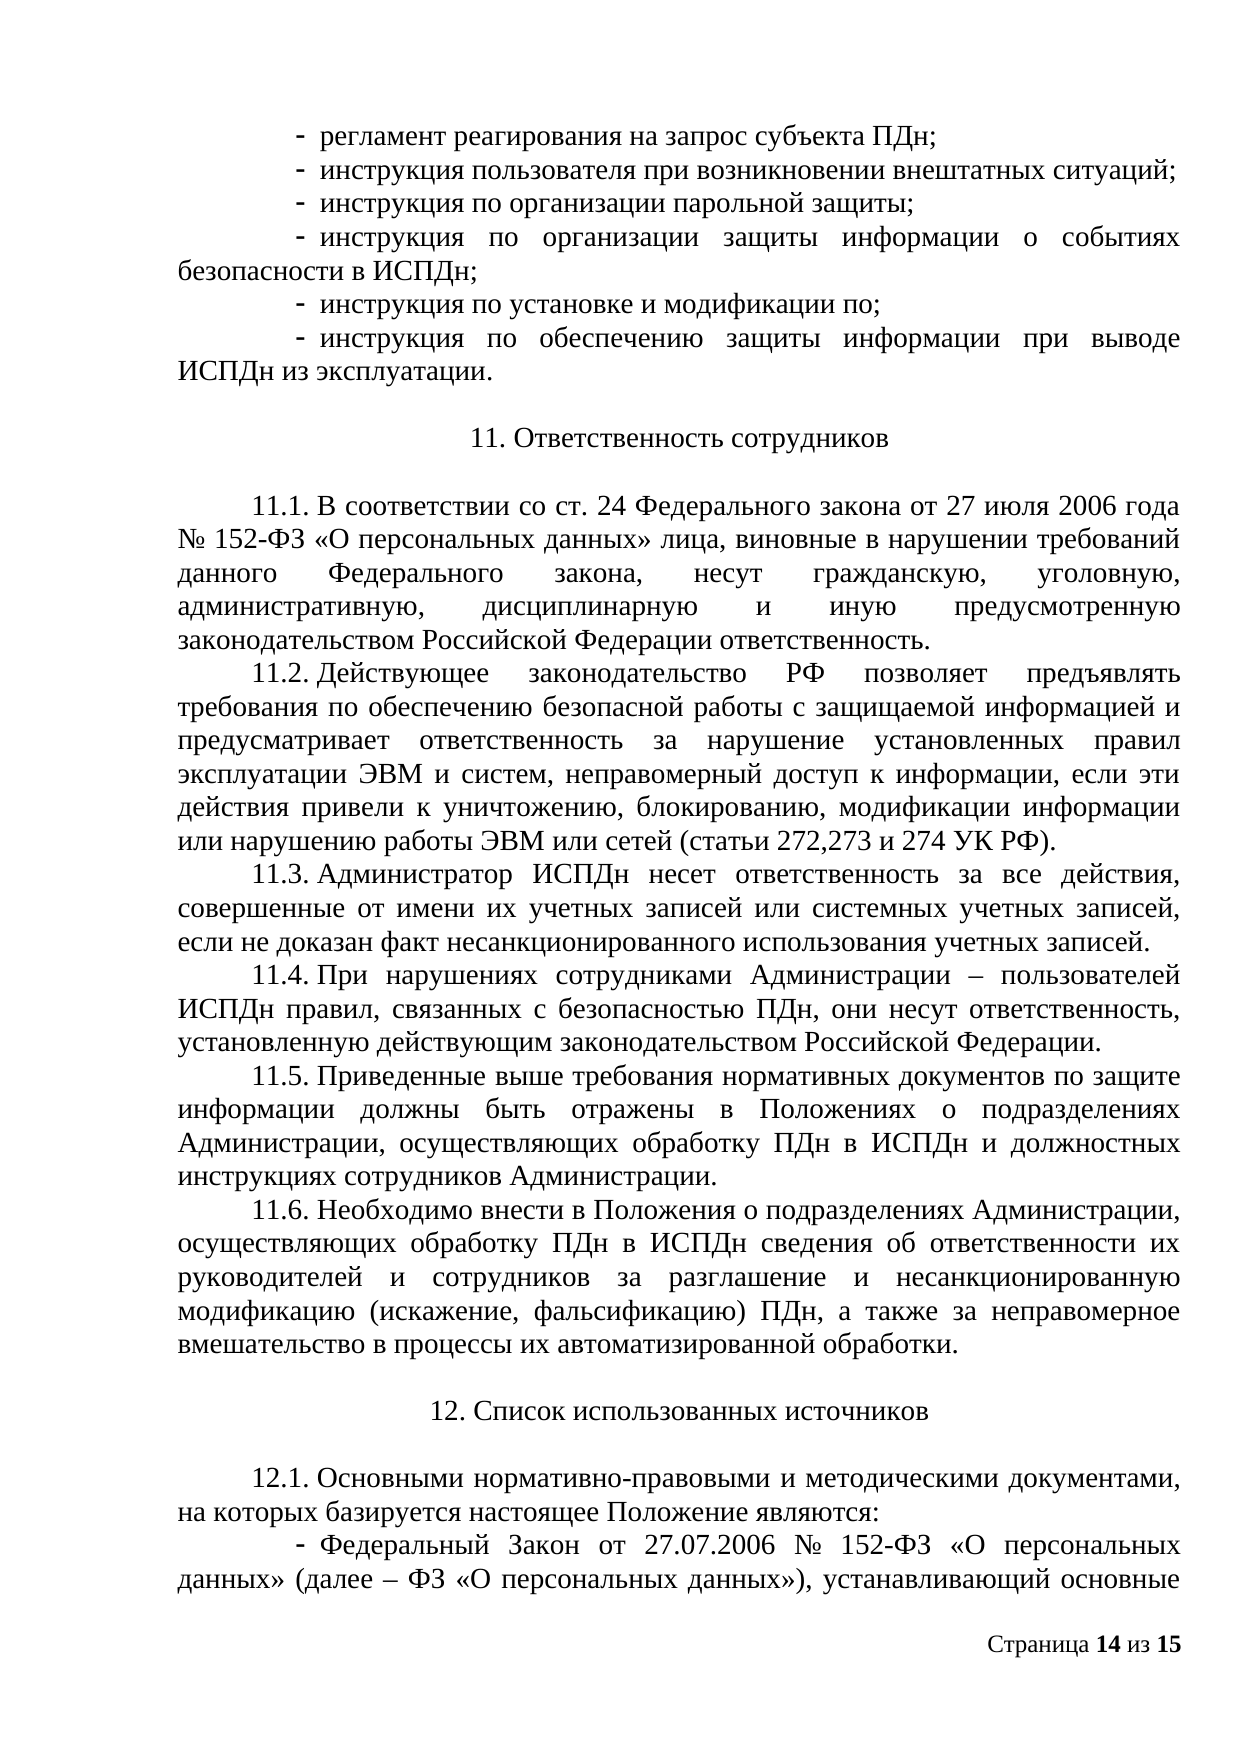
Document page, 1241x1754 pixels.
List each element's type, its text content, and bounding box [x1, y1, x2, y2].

list инструкция по организации парольной защиты; [177, 185, 1181, 219]
list Необходимо внести в Положения о подразделениях Администрации, осуществляющих обработку ПДн в ИСПДн сведения об ответственности их руководителей и сотрудников за разглашение и несанкционированную модификацию (искажение, фальсификацию) ПДн, а также за неправомерное вмешательство в процессы их автоматизированной обработки. [177, 1192, 1181, 1360]
list В соответствии со ст. 24 Федерального закона от 27 июля № 152-ФЗ «О персональных данных» лица, виновные в нарушении требований данного Федерального закона, несут гражданскую, уголовную, административную, дисциплинарную и иную предусмотренную законодательством Российской Федерации ответственность. [177, 488, 1181, 655]
list инструкция по обеспечению защиты информации при выводе ИСПДн из эксплуатации. [177, 320, 1181, 387]
list инструкция по установке и модификации по; [177, 286, 1181, 320]
list инструкция по организации защиты информации о событиях безопасности в ИСПДн; [177, 219, 1181, 286]
list Основными нормативно-правовыми и методическими документами, на которых базируется настоящее Положение являются: [177, 1460, 1181, 1527]
list Приведенные выше требования нормативных документов по защите информации должны быть отражены в Положениях о подразделениях Администрации, осуществляющих обработку ПДн в ИСПДн и должностных инструкциях сотрудников Администрации. [177, 1058, 1181, 1192]
list Ответственность сотрудников [177, 421, 1181, 454]
list При нарушениях сотрудниками Администрации – пользователей ИСПДн правил, связанных с безопасностью ПДн, они несут ответственность, установленную действующим законодательством Российской Федерации. [177, 957, 1181, 1058]
list Список использованных источников [177, 1393, 1181, 1427]
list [177, 1527, 1181, 1595]
list Администратор ИСПДн несет ответственность за все действия, совершенные от имени их учетных записей или системных учетных записей, если не доказан факт несанкционированного использования учетных записей. [177, 857, 1181, 957]
list Действующее законодательство РФ позволяет предъявлять требования по обеспечению безопасной работы с защищаемой информацией и предусматривает ответственность за нарушение установленных правил эксплуатации ЭВМ и систем, неправомерный доступ к информации, если эти действия привели к уничтожению, блокированию, модификации информации или нарушению работы ЭВМ или сетей (статьи 272,273 и 274 УК РФ). [177, 655, 1181, 857]
list регламент реагирования на запрос субъекта ПДн; [177, 118, 1181, 152]
list инструкция пользователя при возникновении внештатных ситуаций; [177, 152, 1181, 185]
